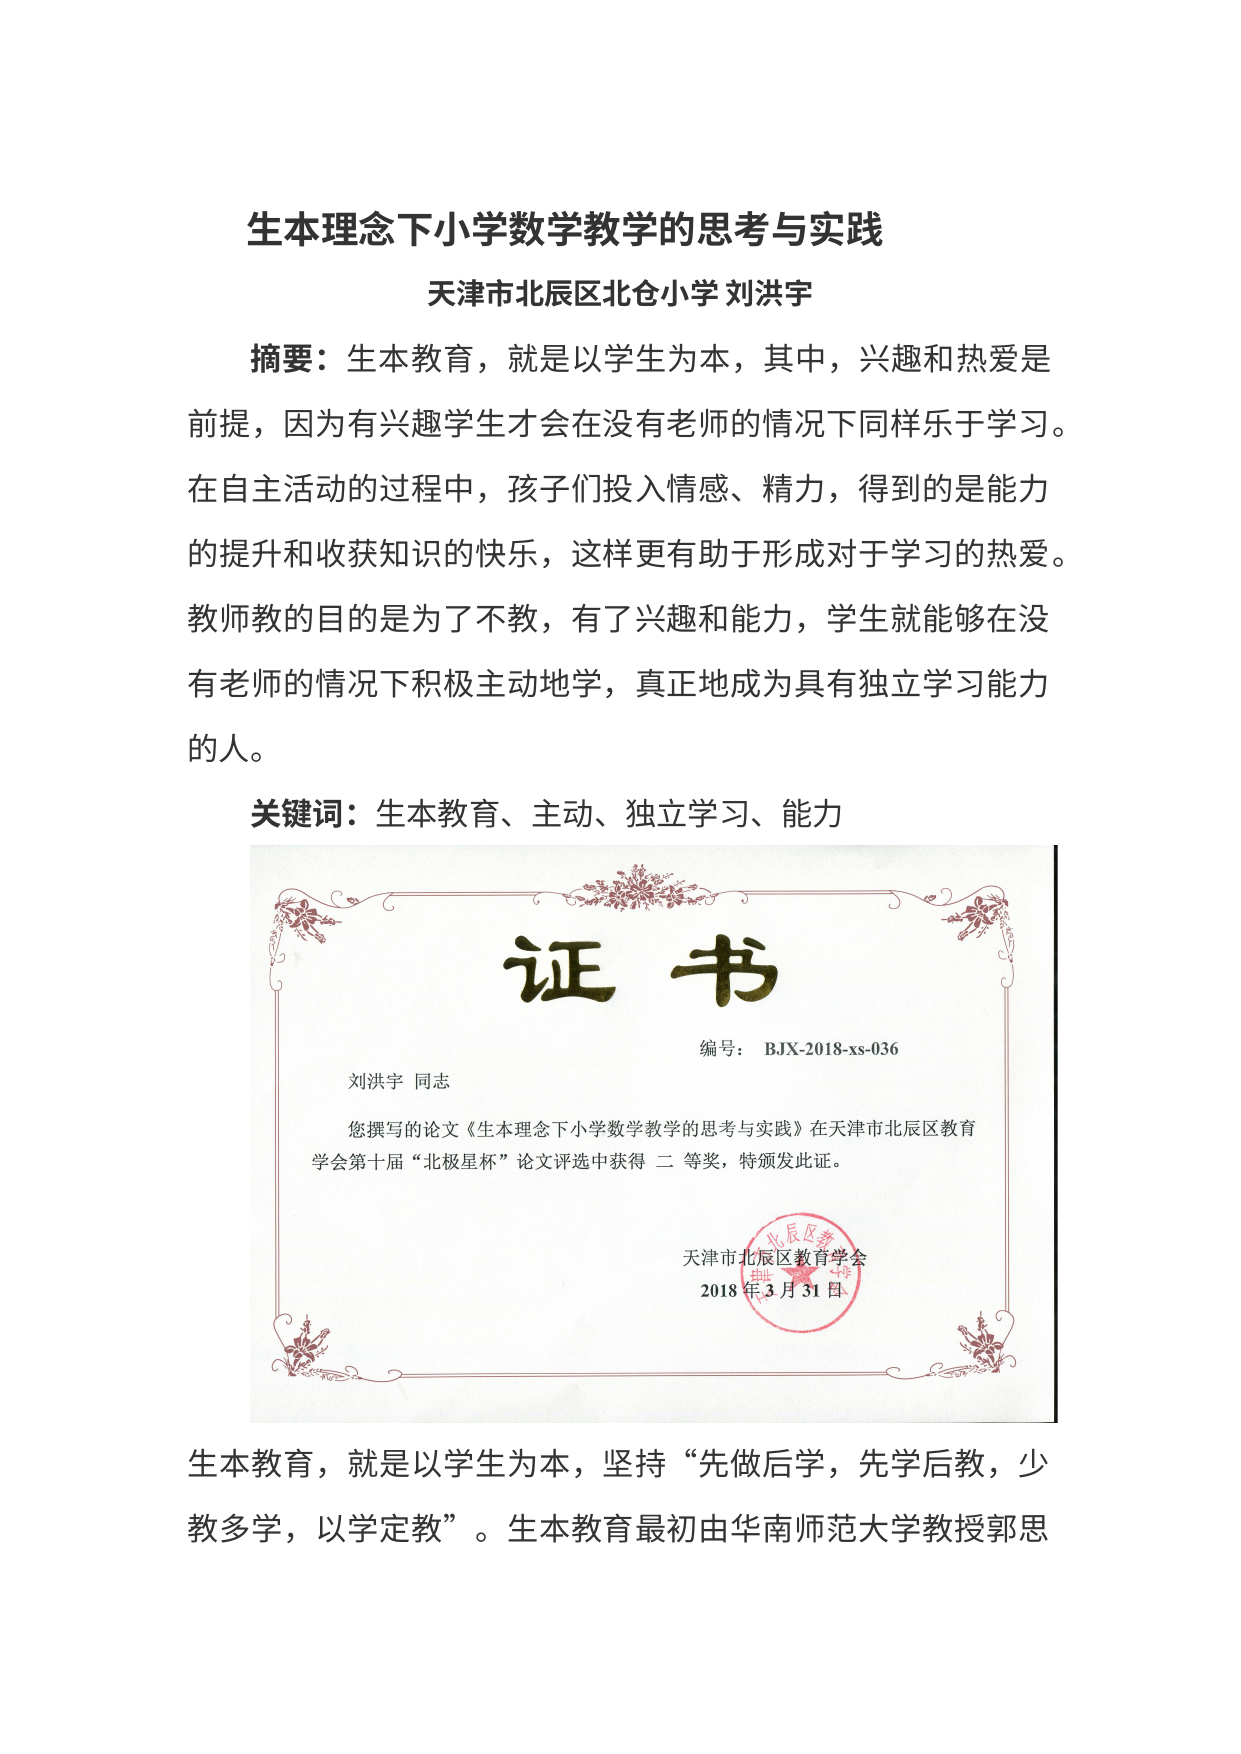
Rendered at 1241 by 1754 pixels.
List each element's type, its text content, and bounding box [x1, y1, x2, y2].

text 摘要：生本教育，就是以学生为本，其中，兴趣和热爱是前提，因为有兴趣学生才会在没有老师的情况下同样乐于学习。在自主活动的过程中，孩子们投入情感、精力，得到的是能力的提升和收获知识的快乐，这样更有助于形成对于学习的热爱。教师教的目的是为了不教，有了兴趣和能力，学生就能够在没有老师的情况下积极主动地学，真正地成为具有独立学习能力的人。 [187, 324, 1053, 779]
text 天津市北辰区北仓小学 刘洪宇 [187, 259, 1053, 324]
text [187, 844, 1053, 1559]
text 关键词：生本教育、主动、独立学习、能力 [187, 779, 1053, 844]
picture [250, 845, 1058, 1423]
text 生本理念下小学数学教学的思考与实践 [187, 194, 1053, 259]
